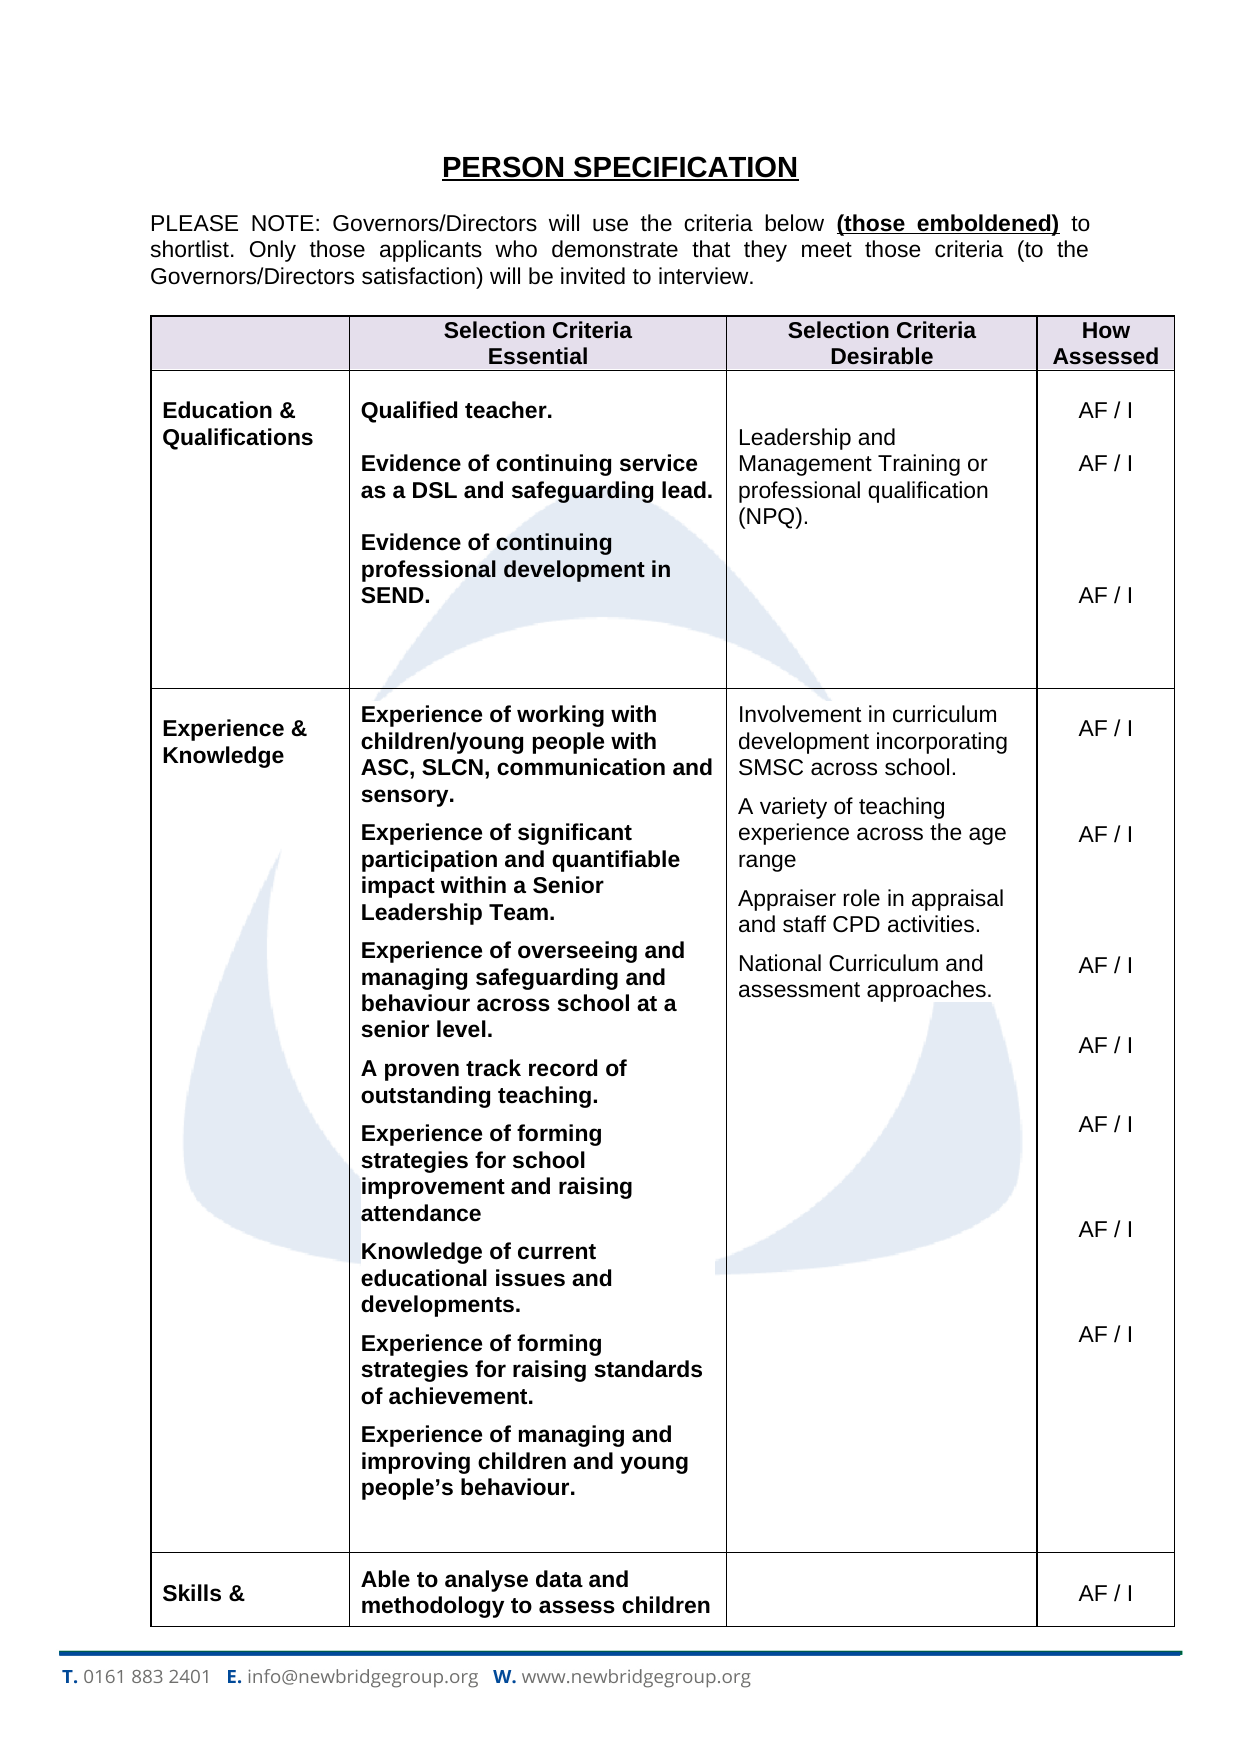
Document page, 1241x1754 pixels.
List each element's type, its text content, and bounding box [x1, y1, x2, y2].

table_cell Education & Qualifications [152, 371, 349, 687]
table_cell [727, 1553, 1036, 1626]
table_header Selection Criteria Essential [350, 317, 726, 369]
text PERSON SPECIFICATION [150, 150, 1090, 183]
table_cell AF / I AF / I AF / I [1038, 371, 1174, 687]
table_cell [1038, 1553, 1174, 1626]
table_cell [350, 1553, 726, 1626]
picture [145, 444, 150, 1307]
table_cell Skills & Abilities [152, 1553, 349, 1626]
table_header How Assessed [1038, 317, 1174, 369]
table_cell Experience of working with children/young people with ASC, SLCN, communication and sensory. Experience of significant participation and quantifiable impact within a Senior Leadership Team. Experience of overseeing and managing safeguarding and behaviour across school at a senior level. A proven track record of outstanding teaching. Experience of forming strategies for school improvement and raising attendance Knowledge of current educational issues and developments. Experience of forming strategies for raising standards of achievement. Experience of managing and improving children and young people’s behaviour. [350, 689, 726, 1552]
table_cell Leadership and Management Training or professional qualification (NPQ). [727, 371, 1036, 687]
table_cell Qualified teacher. Evidence of continuing service as a DSL and safeguarding lead. Evidence of continuing professional development in SEND. [350, 371, 726, 687]
table_cell Involvement in curriculum development incorporating SMSC across school. A variety of teaching experience across the age range Appraiser role in appraisal and staff CPD activities. National Curriculum and assessment approaches. [727, 689, 1036, 1552]
table_header [152, 317, 349, 369]
table_cell Experience & Knowledge [152, 689, 349, 1552]
table_cell AF / I AF / I AF / I AF / I AF / I AF / I AF / I [1038, 689, 1174, 1552]
table_header Selection Criteria Desirable [727, 317, 1036, 369]
picture [0, 1649, 1238, 1744]
text PLEASE NOTE: Governors/Directors will use the criteria below (those emboldened) to shortlist. Only those applicants who demonstrate that they meet those criteria (to the Governors/Directors satisfaction) will be invited to interview. [150, 210, 1090, 289]
